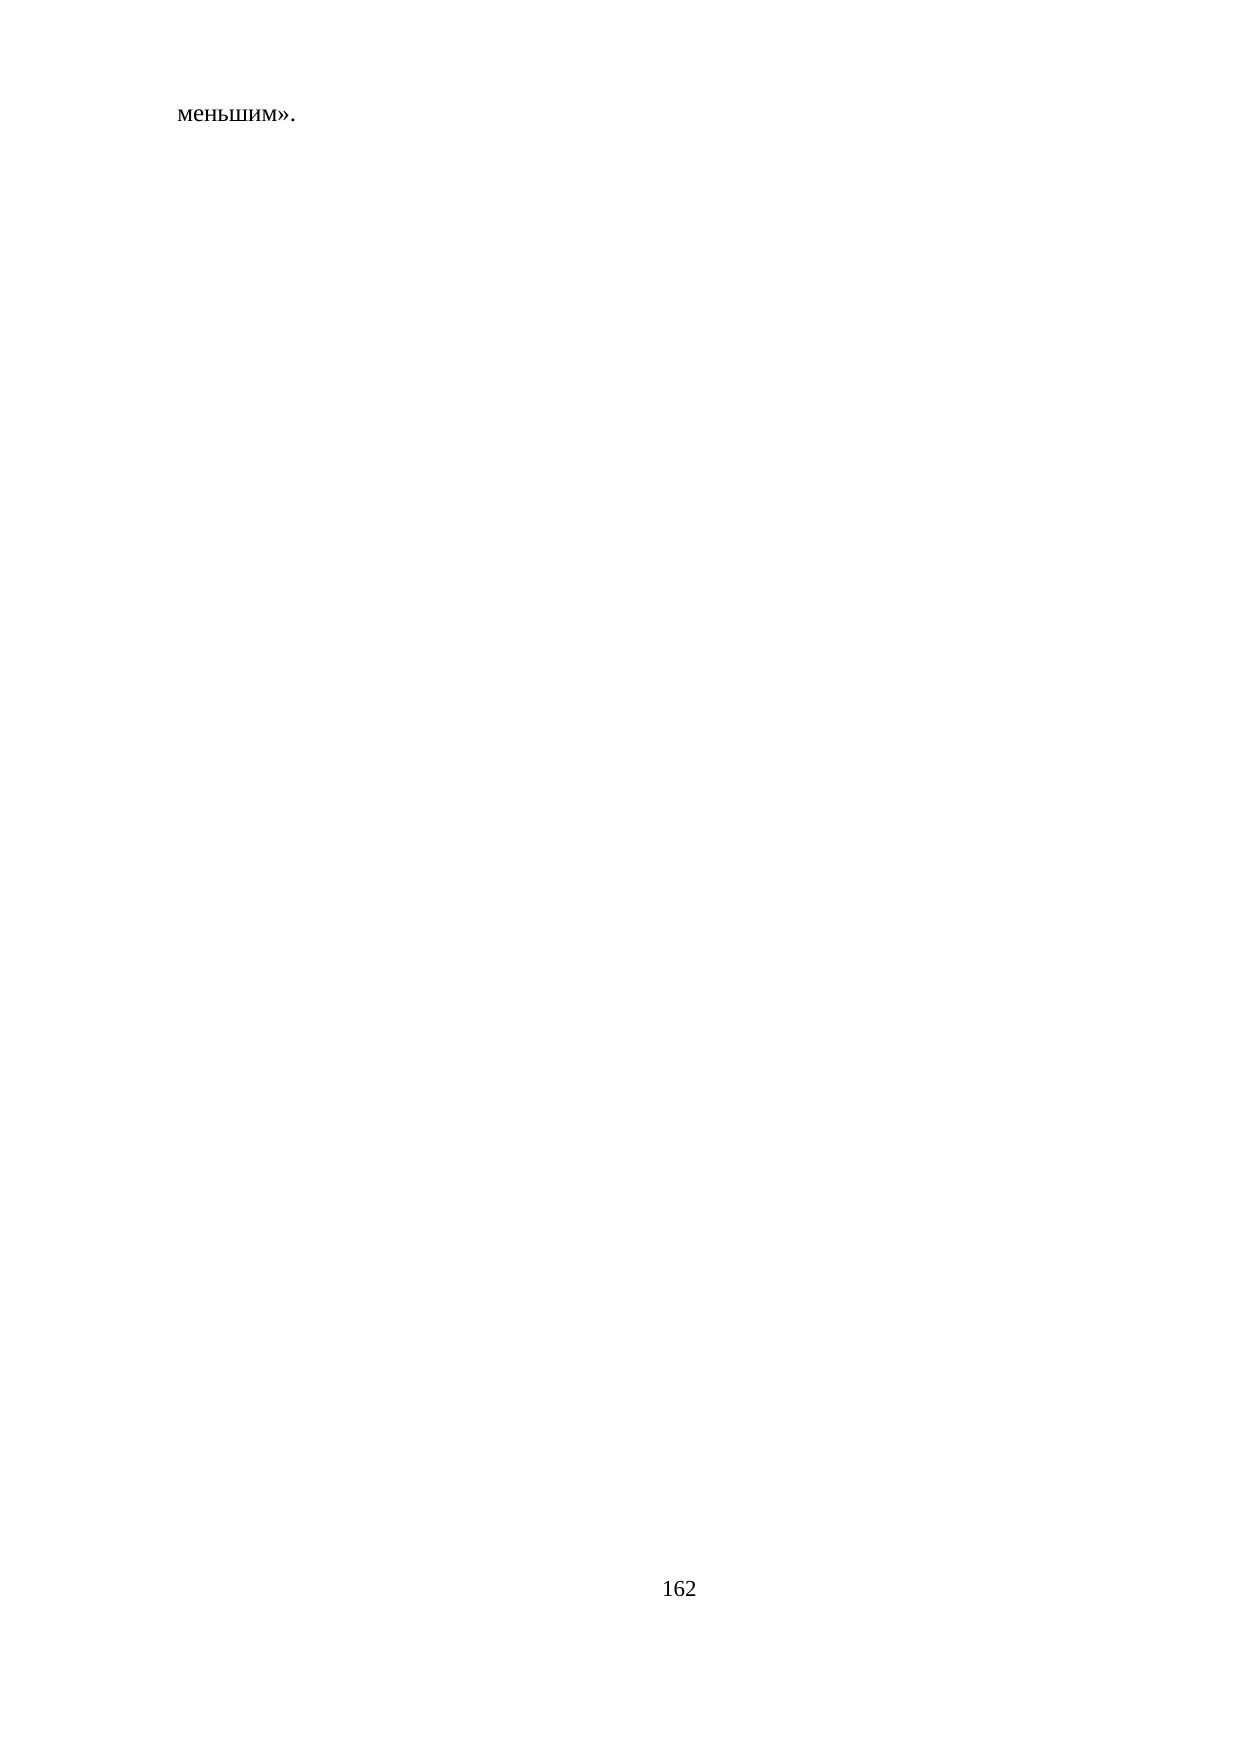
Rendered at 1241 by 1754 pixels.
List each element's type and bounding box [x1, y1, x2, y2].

text [177, 98, 1182, 127]
